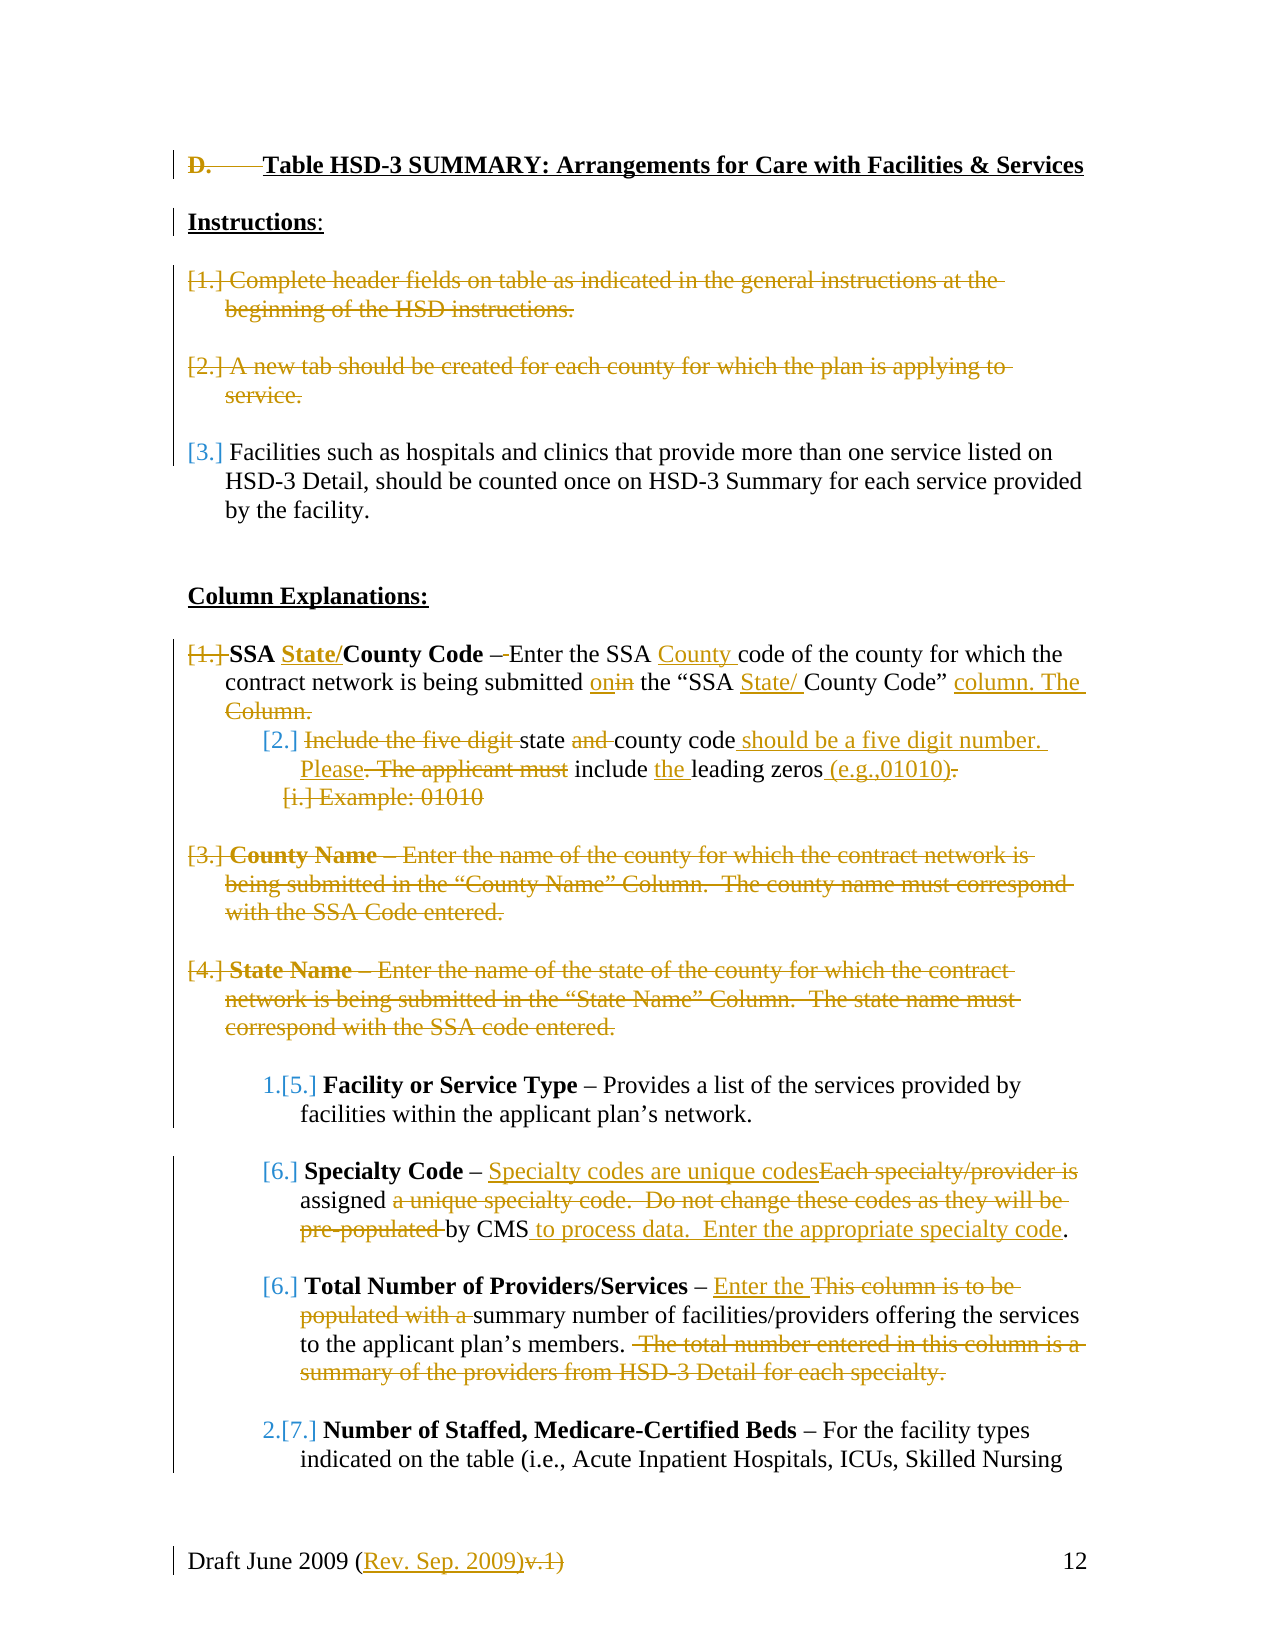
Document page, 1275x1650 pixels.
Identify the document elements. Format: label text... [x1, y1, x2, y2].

list Total Number of Providers/Services – summary number of facilities/providers offering the services to the applicant plan’s members. [262, 1271, 1087, 1386]
list Facility or Service Type – Provides a list of the services provided by facilities within the applicant plan’s network. [262, 1070, 1087, 1127]
text Column Explanations: [187, 581, 1087, 610]
list Specialty Code – assigned by CMS. [262, 1156, 1087, 1242]
text Instructions: [187, 207, 1087, 236]
list SSA –Enter the SSA code of the county for which the contract network is being submitted the “SSA County Code” [187, 639, 1087, 725]
list Facilities such as hospitals and clinics that provide more than one service listed on HSD-3 Detail, should be counted once on HSD-3 Summary for each service provided by the facility. [187, 437, 1087, 524]
list state county code include leading zeros [262, 725, 1087, 782]
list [262, 1415, 1087, 1472]
text Table HSD-3 SUMMARY: Arrangements for Care with Facilities & Services [187, 150, 1087, 179]
